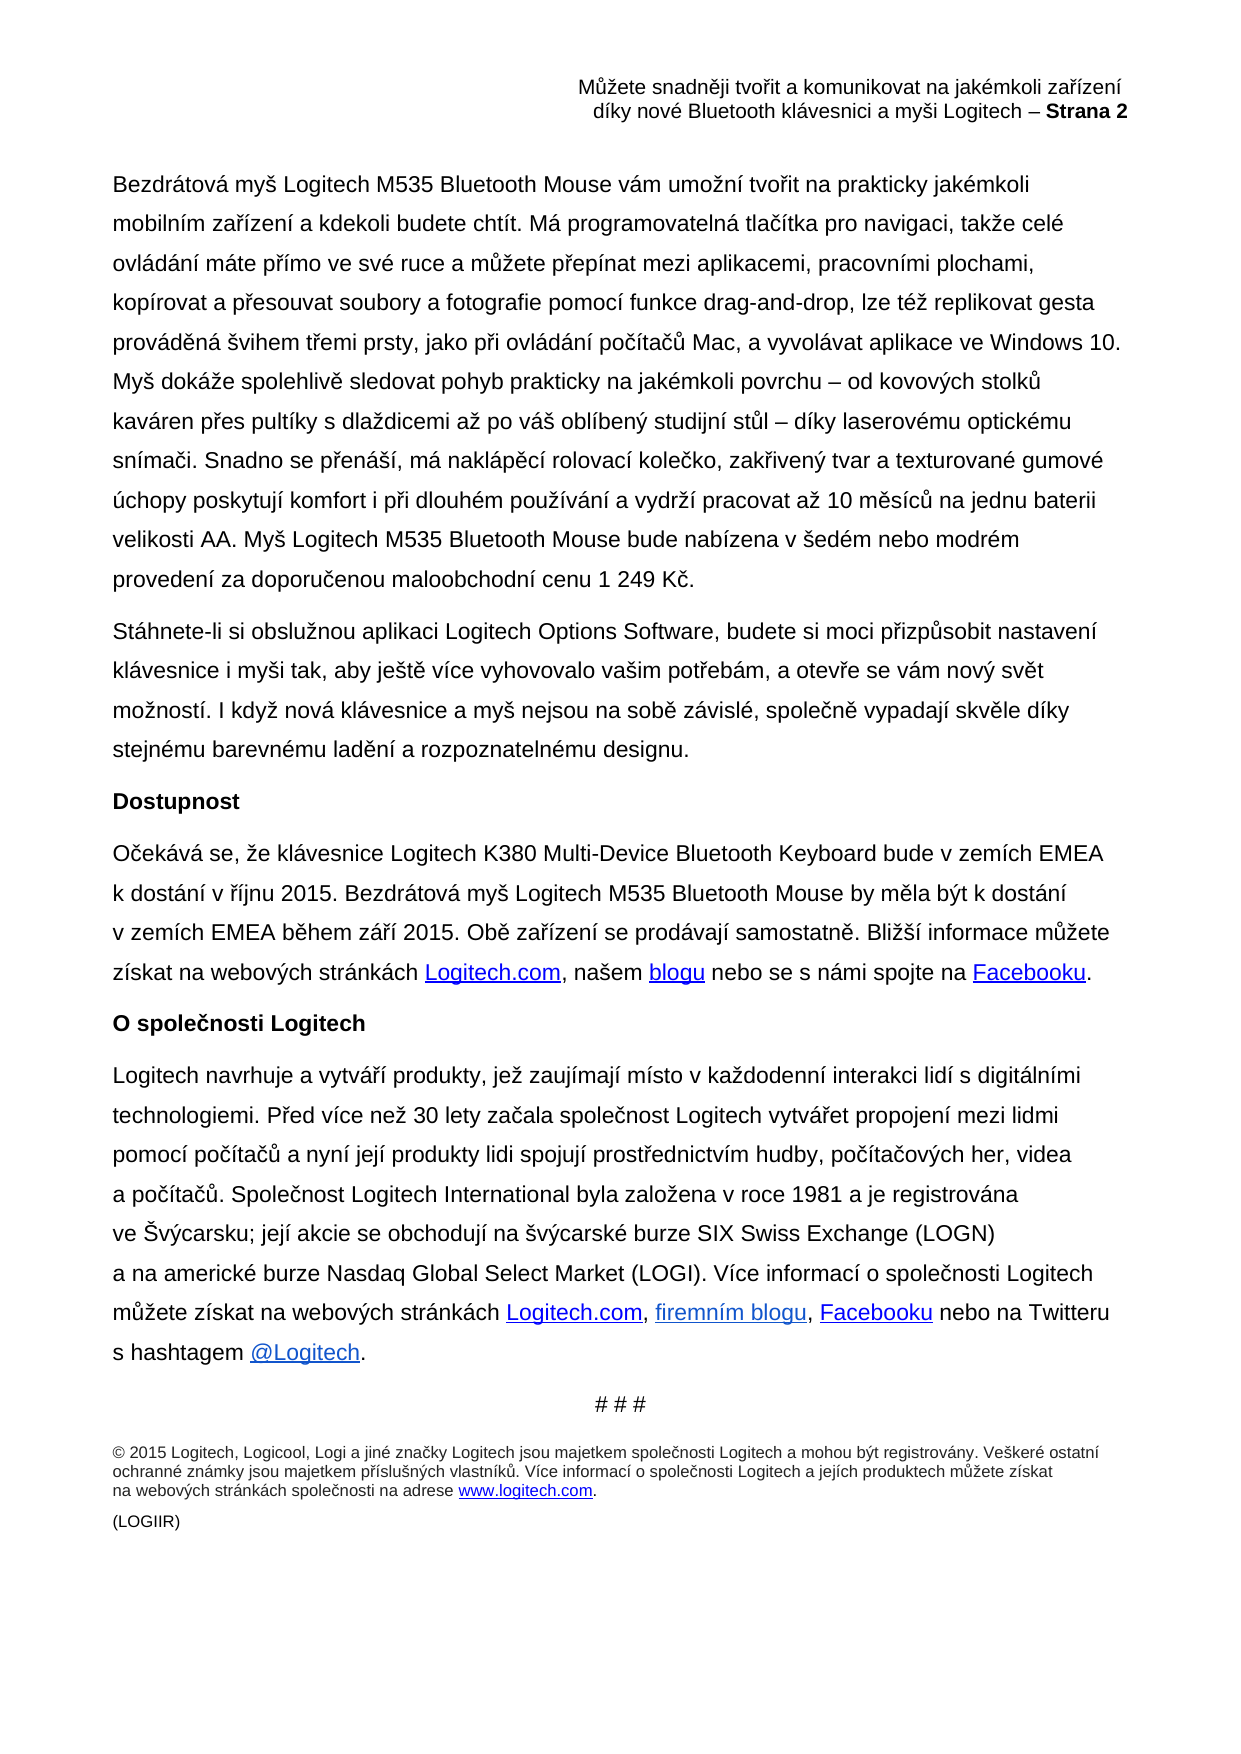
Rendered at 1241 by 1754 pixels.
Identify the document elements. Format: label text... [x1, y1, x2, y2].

text O společnosti Logitech [112, 1010, 1128, 1037]
text Logitech navrhuje a vytváří produkty, jež zaujímají místo v každodenní interakci lidí s digitálními technologiemi. Před více než 30 lety začala společnost Logitech vytvářet propojení mezi lidmi pomocí počítačů a nyní její produkty lidi spojují prostřednictvím hudby, počítačových her, videa a počítačů. Společnost Logitech International byla založena v roce 1981 a je registrována ve Švýcarsku; její akcie se obchodují na švýcarské burze SIX Swiss Exchange (LOGN) a na americké burze Nasdaq Global Select Market (LOGI). Více informací o společnosti Logitech můžete získat na webových stránkách Logitech.com, firemním blogu, Facebooku nebo na Twitteru s hashtagem @Logitech. [112, 1062, 1128, 1365]
text Bezdrátová myš Logitech M535 Bluetooth Mouse vám umožní tvořit na prakticky jakémkoli mobilním zařízení a kdekoli budete chtít. Má programovatelná tlačítka pro navigaci, takže celé ovládání máte přímo ve své ruce a můžete přepínat mezi aplikacemi, pracovními plochami, kopírovat a přesouvat soubory a fotografie pomocí funkce drag-and-drop, lze též replikovat gesta prováděná švihem třemi prsty, jako při ovládání počítačů Mac, a vyvolávat aplikace ve Windows 10. Myš dokáže spolehlivě sledovat pohyb prakticky na jakémkoli povrchu – od kovových stolků kaváren přes pultíky s dlaždicemi až po váš oblíbený studijní stůl – díky laserovému optickému snímači. Snadno se přenáší, má naklápěcí rolovací kolečko, zakřivený tvar a texturované gumové úchopy poskytují komfort i při dlouhém používání a vydrží pracovat až 10 měsíců na jednu baterii velikosti AA. Myš Logitech M535 Bluetooth Mouse bude nabízena v šedém nebo modrém provedení za doporučenou maloobchodní cenu 1 249 Kč. [112, 171, 1128, 592]
text Stáhnete-li si obslužnou aplikaci Logitech Options Software, budete si moci přizpůsobit nastavení klávesnice i myši tak, aby ještě více vyhovovalo vašim potřebám, a otevře se vám nový svět možností. I když nová klávesnice a myš nejsou na sobě závislé, společně vypadají skvěle díky stejnému barevnému ladění a rozpoznatelnému designu. [112, 618, 1128, 762]
text Očekává se, že klávesnice Logitech K380 Multi-Device Bluetooth Keyboard bude v zemích EMEA k dostání v říjnu 2015. Bezdrátová myš Logitech M535 Bluetooth Mouse by měla být k dostání v zemích EMEA během září 2015. Obě zařízení se prodávají samostatně. Bližší informace můžete získat na webových stránkách Logitech.com, našem blogu nebo se s námi spojte na Facebooku. [112, 840, 1128, 985]
text (LOGIIR) [112, 1512, 1128, 1531]
text Dostupnost [112, 788, 1128, 814]
text © 2015 Logitech, Logicool, Logi a jiné značky Logitech jsou majetkem společnosti Logitech a mohou být registrovány. Veškeré ostatní ochranné známky jsou majetkem příslušných vlastníků. Více informací o společnosti Logitech a jejích produktech můžete získat na webových stránkách společnosti na adrese www.logitech.com. [458, 1443, 1128, 1500]
text # # # [112, 1391, 1128, 1417]
